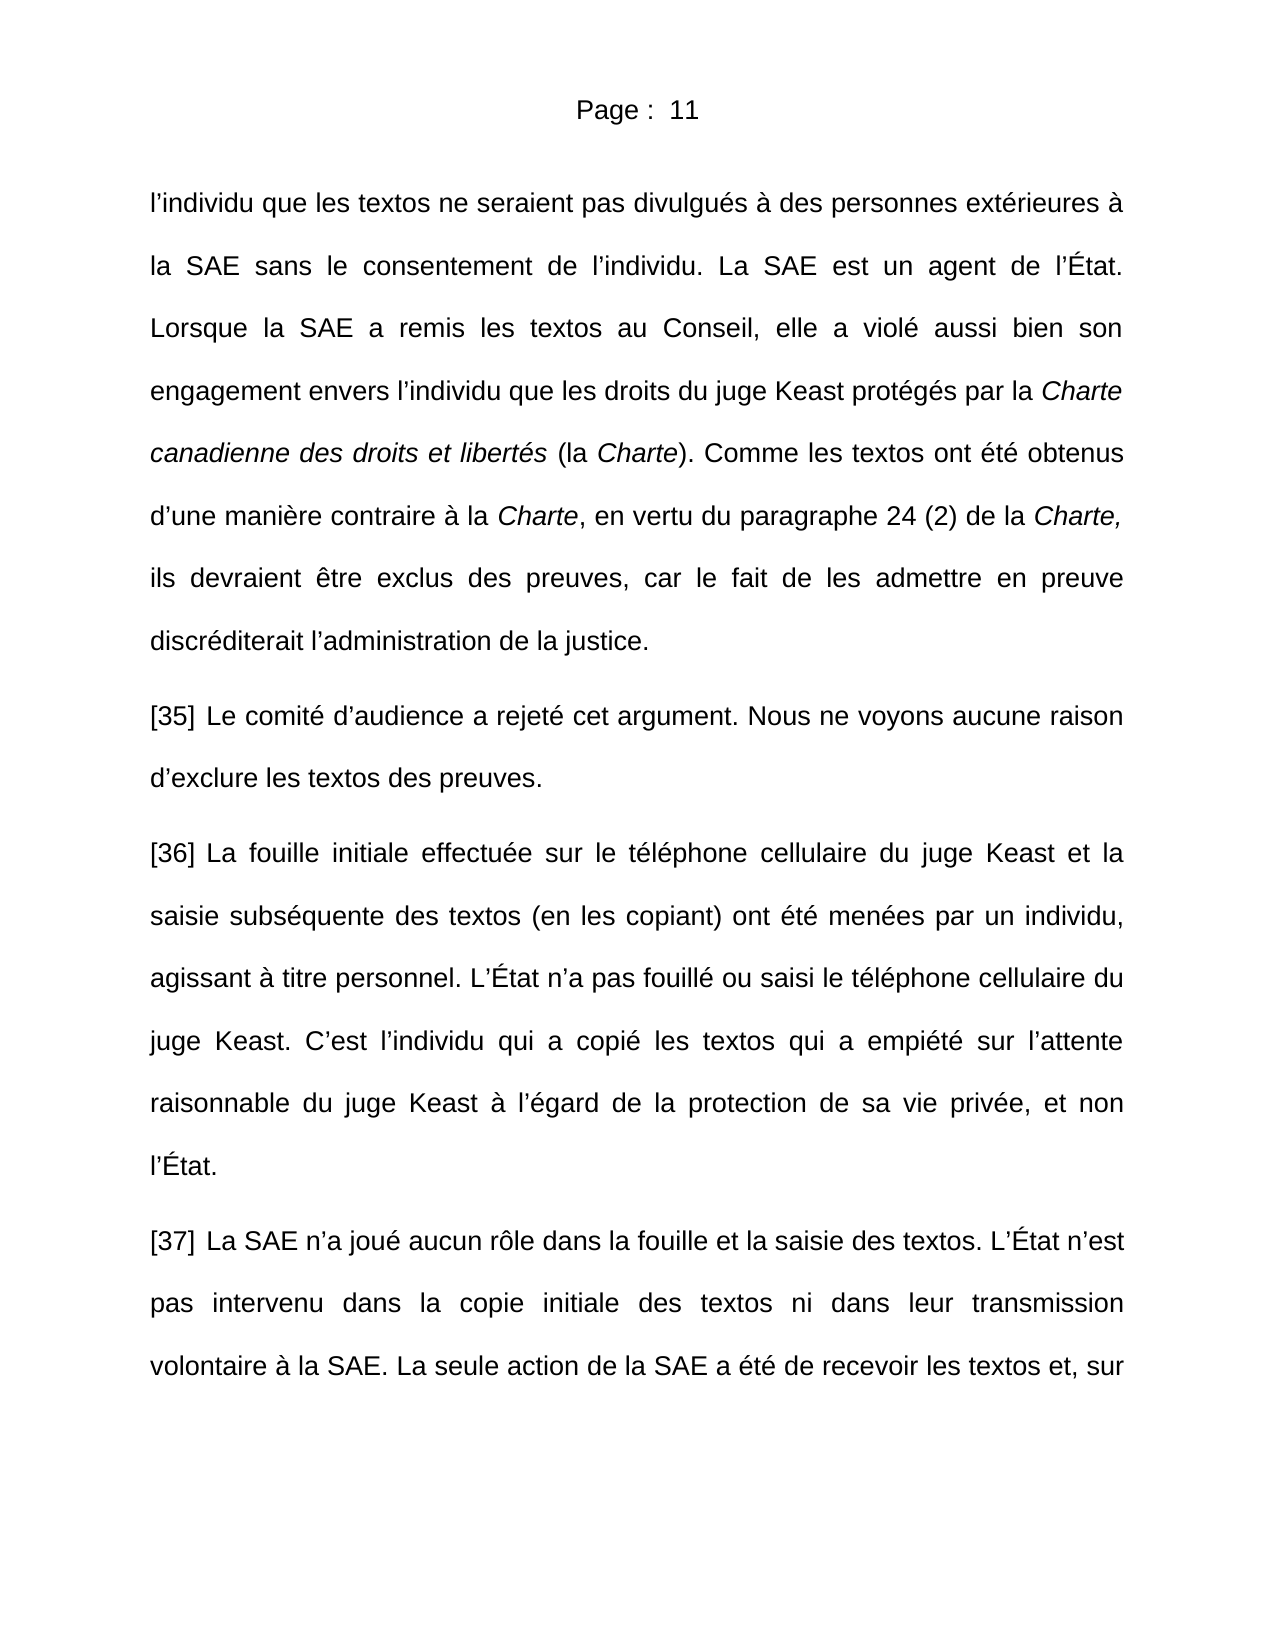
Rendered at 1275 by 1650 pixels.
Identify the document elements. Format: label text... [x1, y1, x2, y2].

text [150, 187, 1125, 656]
text La fouille initiale effectuée sur le téléphone cellulaire du juge Keast et la saisie subséquente des textos (en les copiant) ont été menées par un individu, agissant à titre personnel. L’État n’a pas fouillé ou saisi le téléphone cellulaire du juge Keast. C’est l’individu qui a copié les textos qui a empiété sur l’attente raisonnable du juge Keast à l’égard de la protection de sa vie privée, et non l’État. [150, 837, 1125, 1181]
text Le comité d’audience a rejeté cet argument. Nous ne voyons aucune raison d’exclure les textos des preuves. [150, 700, 1125, 794]
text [150, 1225, 1125, 1381]
